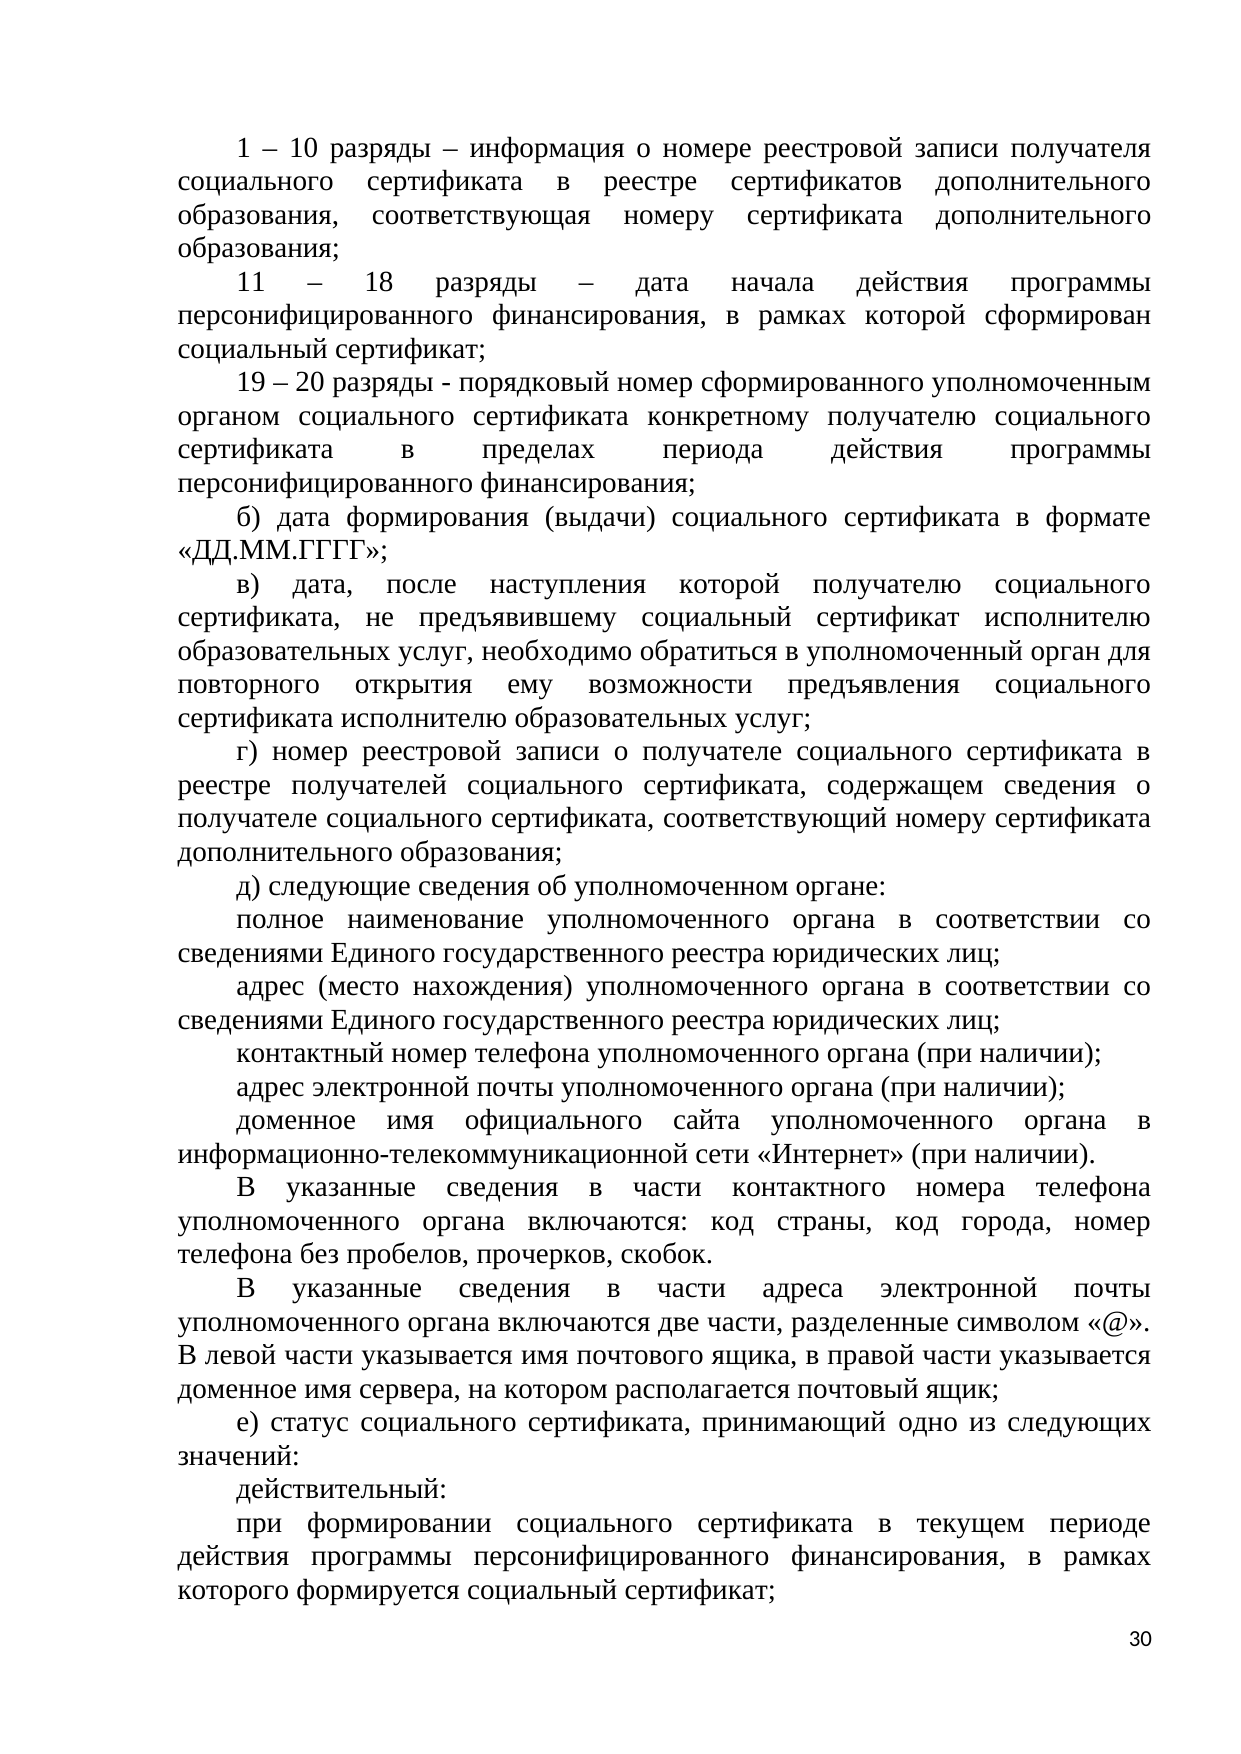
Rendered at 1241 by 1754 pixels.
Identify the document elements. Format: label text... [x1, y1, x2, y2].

text контактный номер телефона уполномоченного органа (при наличии); [177, 1035, 1152, 1069]
text 1 – 10 разряды – информация о номере реестровой записи получателя социального сертификата в реестре сертификатов дополнительного образования, соответствующая номеру сертификата дополнительного образования; [177, 130, 1152, 264]
text д) следующие сведения об уполномоченном органе: [177, 868, 1152, 901]
text при формировании социального сертификата в текущем периоде действия программы персонифицированного финансирования, в рамках которого формируется социальный сертификат; [177, 1505, 1152, 1606]
list В указанные сведения в части адреса электронной почты уполномоченного органа включаются две части, разделенные символом «@». В левой части указывается имя почтового ящика, в правой части указывается доменное имя сервера, на котором располагается почтовый ящик; [177, 1270, 1152, 1404]
text адрес электронной почты уполномоченного органа (при наличии); [177, 1069, 1152, 1102]
text г) номер реестровой записи о получателе социального сертификата в реестре получателей социального сертификата, содержащем сведения о получателе социального сертификата, соответствующий номеру сертификата дополнительного образования; [177, 733, 1152, 868]
list В указанные сведения в части контактного номера телефона уполномоченного органа включаются: код страны, код города, номер телефона без пробелов, прочерков, скобок. [177, 1169, 1152, 1270]
text адрес (место нахождения) уполномоченного органа в соответствии со сведениями Единого государственного реестра юридических лиц; [177, 968, 1152, 1035]
text действительный: [177, 1471, 1152, 1505]
text 11 – 18 разряды – дата начала действия программы персонифицированного финансирования, в рамках которой сформирован социальный сертификат; [177, 264, 1152, 364]
text полное наименование уполномоченного органа в соответствии со сведениями Единого государственного реестра юридических лиц; [177, 901, 1152, 968]
text в) дата, после наступления которой получателю социального сертификата, не предъявившему социальный сертификат исполнителю образовательных услуг, необходимо обратиться в уполномоченный орган для повторного открытия ему возможности предъявления социального сертификата исполнителю образовательных услуг; [177, 566, 1152, 733]
text доменное имя официального сайта уполномоченного органа в информационно-телекоммуникационной сети «Интернет» (при наличии). [177, 1102, 1152, 1169]
text 19 – 20 разряды - порядковый номер сформированного уполномоченным органом социального сертификата конкретному получателю социального сертификата в пределах периода действия программы персонифицированного финансирования; [177, 364, 1152, 499]
list е) статус социального сертификата, принимающий одно из следующих значений: [177, 1404, 1152, 1471]
text б) дата формирования (выдачи) социального сертификата в формате «ДД.ММ.ГГГГ»; [177, 499, 1152, 566]
